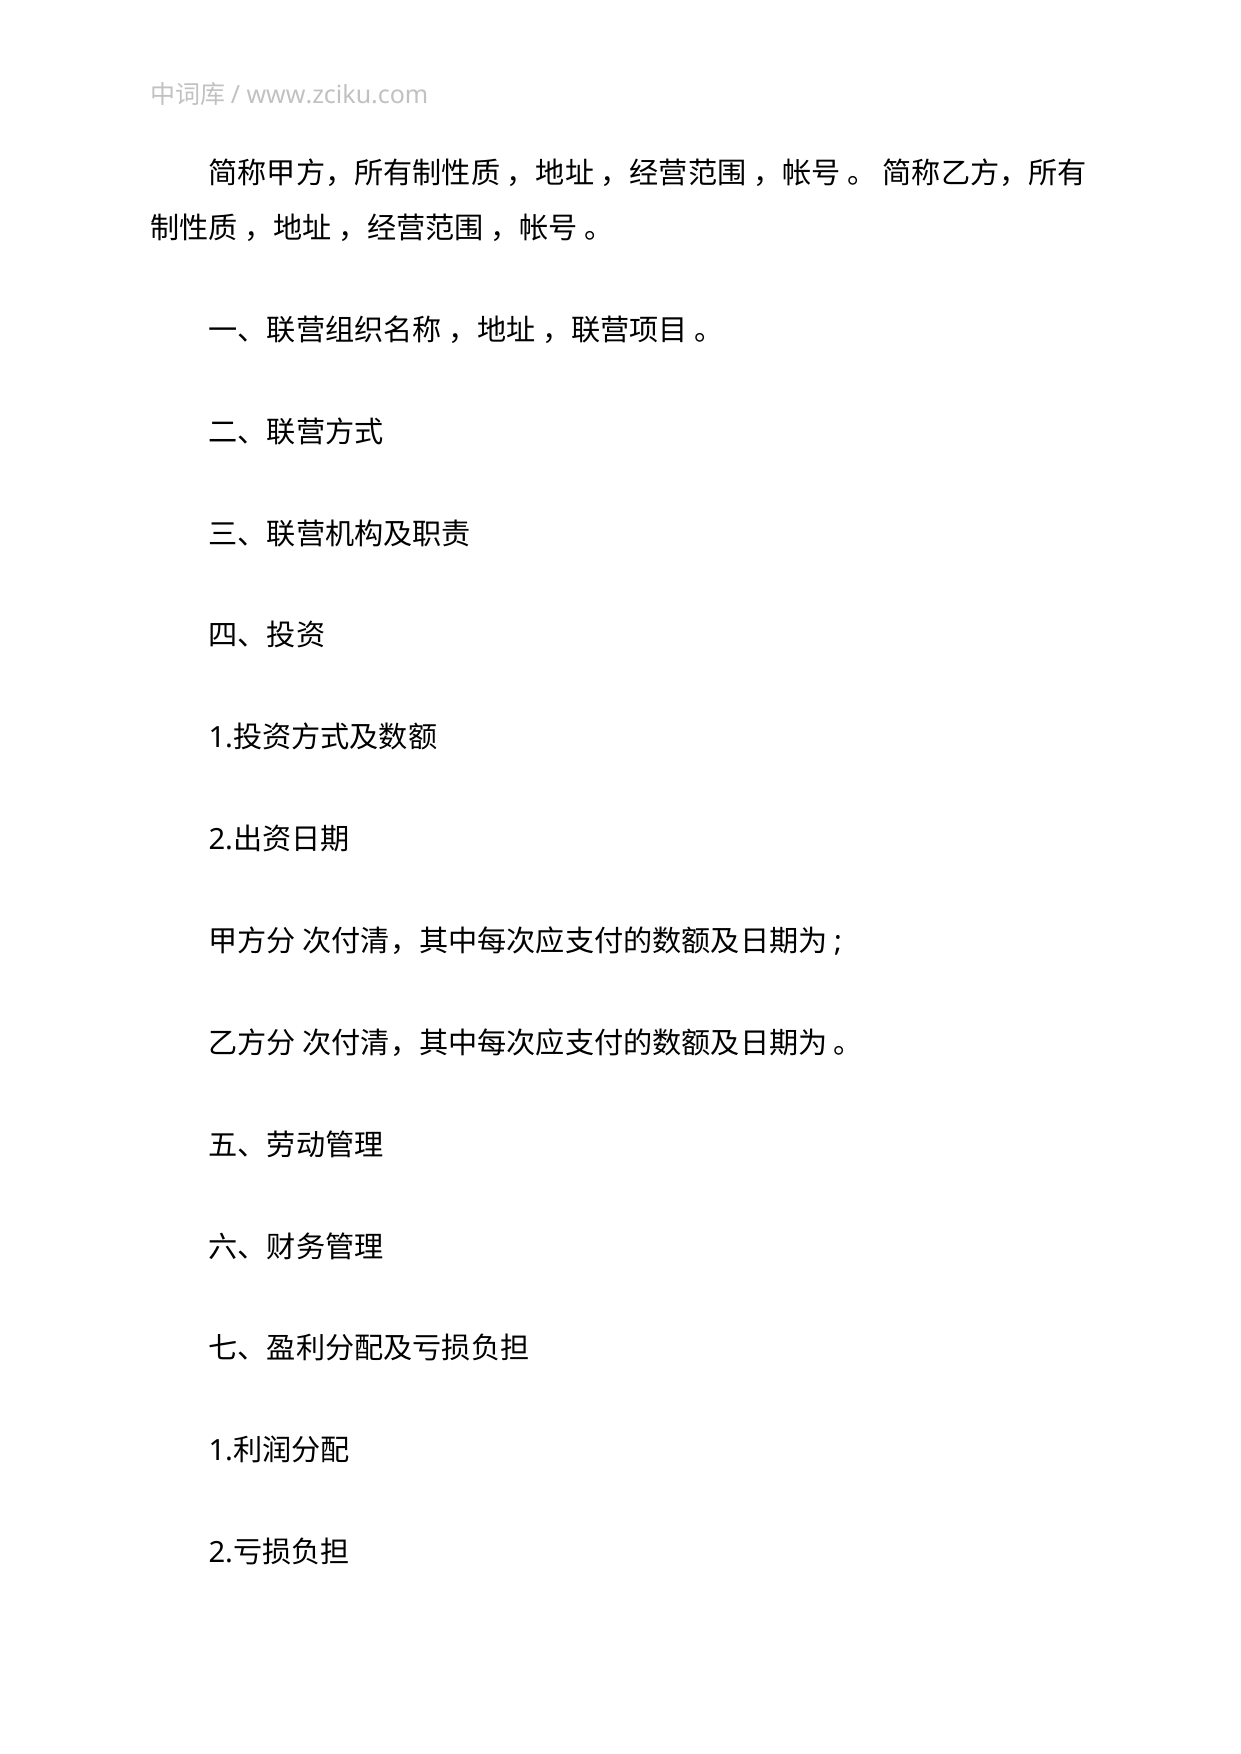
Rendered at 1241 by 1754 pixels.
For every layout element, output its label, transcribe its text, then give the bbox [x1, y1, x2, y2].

text 甲方分 次付清，其中每次应支付的数额及日期为 ; [150, 918, 1090, 960]
text 乙方分 次付清，其中每次应支付的数额及日期为 。 [150, 1020, 1090, 1062]
text 五、劳动管理 [150, 1121, 1090, 1164]
text 二、联营方式 [150, 408, 1090, 451]
text 一、联营组织名称 ，地址 ，联营项目 。 [150, 307, 1090, 349]
text 1.利润分配 [150, 1427, 1090, 1469]
text 三、联营机构及职责 [150, 510, 1090, 552]
text 1.投资方式及数额 [150, 714, 1090, 756]
text 2.亏损负担 [150, 1529, 1090, 1571]
text 四、投资 [150, 612, 1090, 654]
text 2.出资日期 [150, 816, 1090, 858]
text 六、财务管理 [150, 1223, 1090, 1266]
text 简称甲方，所有制性质 ，地址 ，经营范围 ，帐号 。 简称乙方，所有制性质 ，地址 ，经营范围 ，帐号 。 [150, 150, 1090, 247]
text 七、盈利分配及亏损负担 [150, 1325, 1090, 1367]
